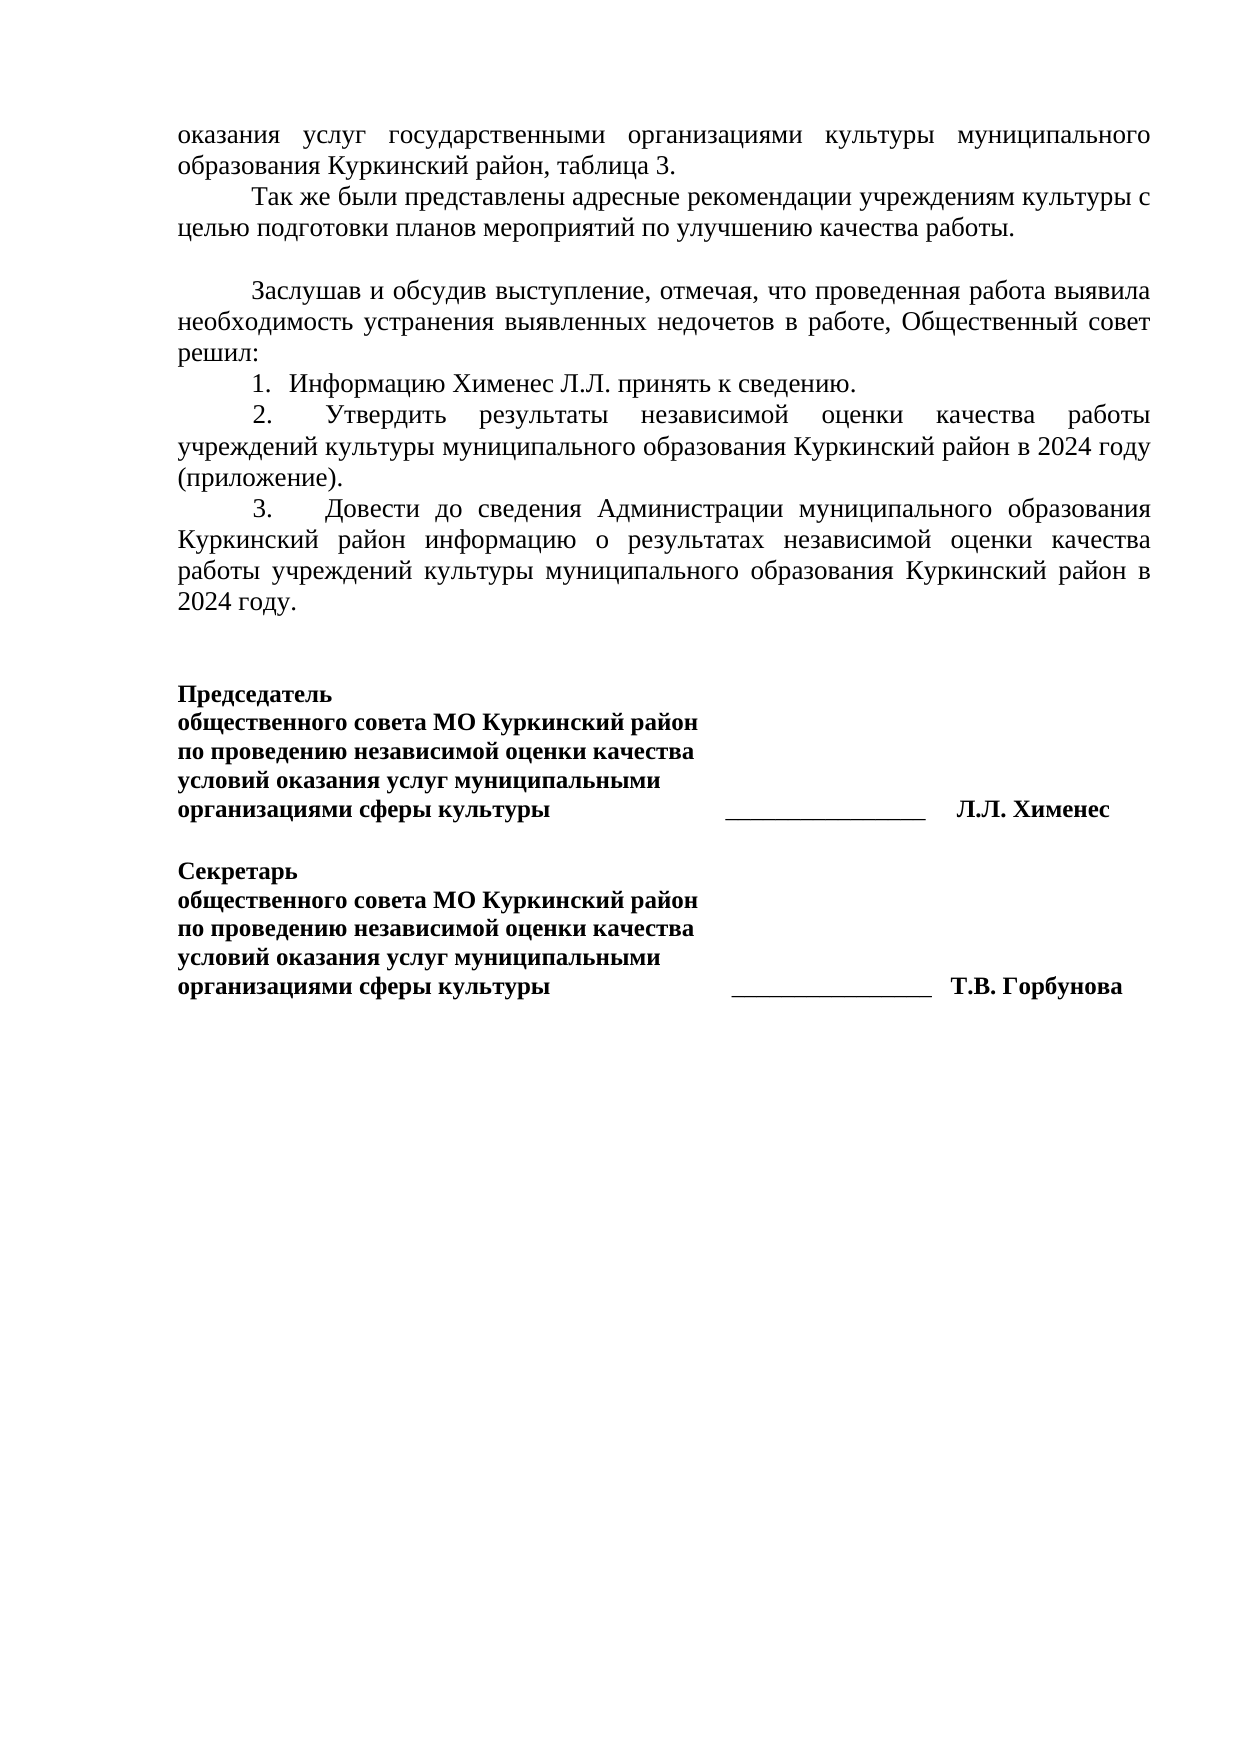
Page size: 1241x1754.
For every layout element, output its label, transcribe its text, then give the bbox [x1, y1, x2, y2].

text по проведению независимой оценки качества [177, 736, 1152, 765]
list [177, 118, 1152, 180]
text Председатель [177, 679, 1152, 707]
list Информацию Хименес Л.Л. принять к сведению. [251, 367, 1152, 398]
text условий оказания услуг муниципальными [177, 942, 1152, 971]
list Заслушав и обсудив выступление, отмечая, что проведенная работа выявила необходимость устранения выявленных недочетов в работе, Общественный совет решил: [177, 274, 1152, 367]
text по проведению независимой оценки качества [177, 913, 1152, 942]
text Секретарь [177, 856, 1152, 885]
list Так же были представлены адресные рекомендации учреждениям культуры с целью подготовки планов мероприятий по улучшению качества работы. [177, 180, 1152, 243]
text общественного совета МО Куркинский район [177, 707, 1152, 736]
text общественного совета МО Куркинский район [177, 885, 1152, 913]
list Утвердить результаты независимой оценки качества работы учреждений культуры муниципального образования Куркинский район в 2024 году (приложение). [177, 398, 1152, 492]
text организациями сферы культуры ________________ Т.В. Горбунова [177, 971, 1152, 1000]
text условий оказания услуг муниципальными [177, 765, 1152, 794]
list Довести до сведения Администрации муниципального образования Куркинский район информацию о результатах независимой оценки качества работы учреждений культуры муниципального образования Куркинский район в 2024 году. [177, 492, 1152, 616]
text организациями сферы культуры ________________ Л.Л. Хименес [177, 794, 1152, 822]
